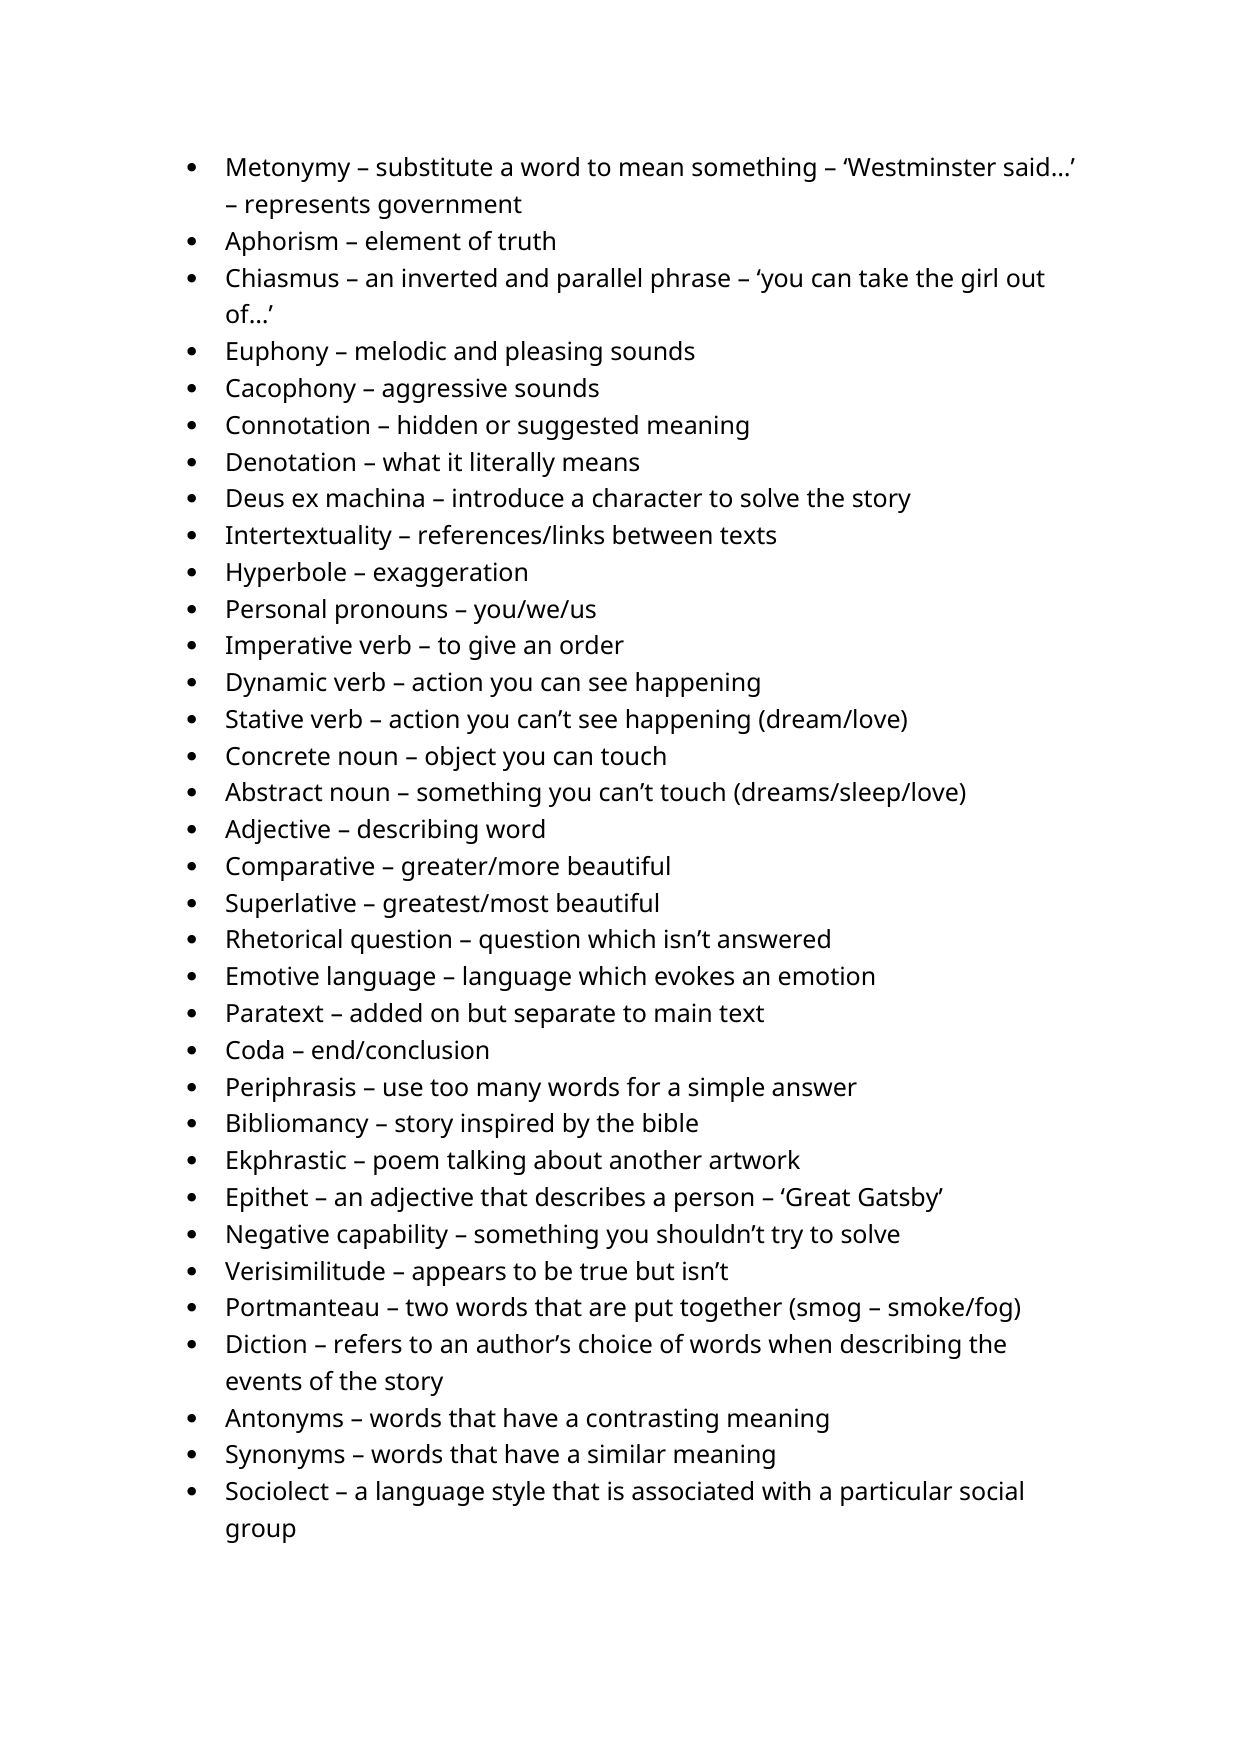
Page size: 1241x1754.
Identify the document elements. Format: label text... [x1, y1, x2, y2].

list Cacophony – aggressive sounds [187, 371, 1090, 405]
list Verisimilitude – appears to be true but isn’t [187, 1253, 1090, 1287]
list Deus ex machina – introduce a character to solve the story [187, 481, 1090, 515]
list Bibliomancy – story inspired by the bible [187, 1106, 1090, 1140]
list Portmanteau – two words that are put together (smog – smoke/fog) [187, 1290, 1090, 1324]
list Metonymy – substitute a word to mean something – ‘Westminster said…’ – represents government [187, 150, 1090, 221]
list Coda – end/conclusion [187, 1032, 1090, 1067]
list Comparative – greater/more beautiful [187, 849, 1090, 883]
list Dynamic verb – action you can see happening [187, 665, 1090, 699]
list Superlative – greatest/most beautiful [187, 885, 1090, 919]
list Denotation – what it literally means [187, 444, 1090, 478]
list Ekphrastic – poem talking about another artwork [187, 1143, 1090, 1177]
list Intertextuality – references/links between texts [187, 518, 1090, 552]
list Hyperbole – exaggeration [187, 554, 1090, 588]
list Abstract noun – something you can’t touch (dreams/sleep/love) [187, 775, 1090, 809]
list Negative capability – something you shouldn’t try to solve [187, 1216, 1090, 1250]
list Adjective – describing word [187, 812, 1090, 846]
list Diction – refers to an author’s choice of words when describing the events of the story [187, 1327, 1090, 1397]
list Chiasmus – an inverted and parallel phrase – ‘you can take the girl out of…’ [187, 260, 1090, 331]
list Stative verb – action you can’t see happening (dream/love) [187, 702, 1090, 736]
list Concrete noun – object you can touch [187, 738, 1090, 772]
list Periphrasis – use too many words for a simple answer [187, 1069, 1090, 1103]
list Imperative verb – to give an order [187, 628, 1090, 662]
list Connotation – hidden or suggested meaning [187, 407, 1090, 441]
list Sociolect – a language style that is associated with a particular social group [187, 1474, 1090, 1544]
list Epithet – an adjective that describes a person – ‘Great Gatsby’ [187, 1179, 1090, 1214]
list Synonyms – words that have a similar meaning [187, 1437, 1090, 1471]
list Personal pronouns – you/we/us [187, 591, 1090, 625]
list Euphony – melodic and pleasing sounds [187, 334, 1090, 368]
list Aphorism – element of truth [187, 223, 1090, 258]
list Antonyms – words that have a contrasting meaning [187, 1400, 1090, 1434]
list Rhetorical question – question which isn’t answered [187, 922, 1090, 956]
list Emotive language – language which evokes an emotion [187, 959, 1090, 993]
list Paratext – added on but separate to main text [187, 996, 1090, 1030]
